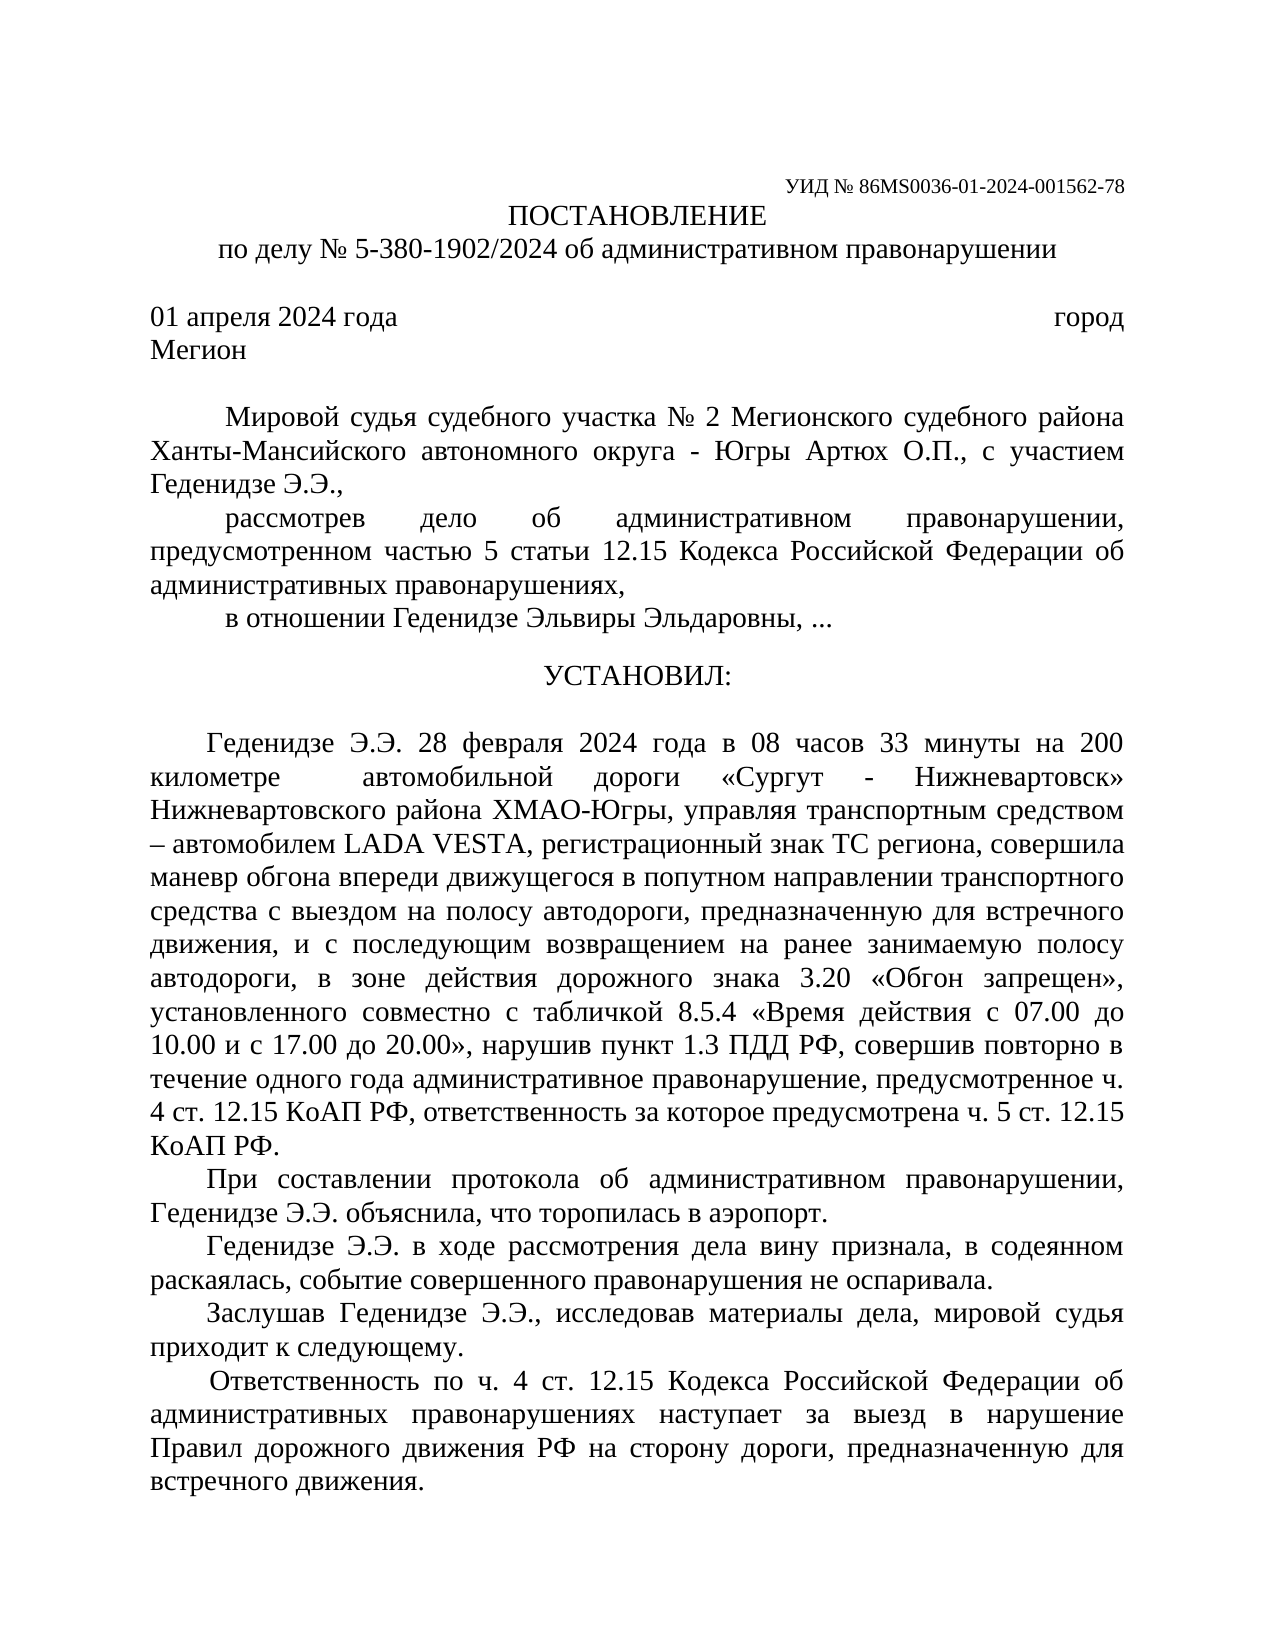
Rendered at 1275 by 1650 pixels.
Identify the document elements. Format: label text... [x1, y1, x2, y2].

subtitle ПОСТАНОВЛЕНИЕ [150, 198, 1125, 232]
subtitle рассмотрев дело об административном правонарушении, предусмотренном частью 5 статьи 12.15 Кодекса Российской Федерации об административных правонарушениях, [150, 500, 1125, 601]
text Геденидзе Э.Э. в ходе рассмотрения дела вину признала, в содеянном раскаялась, событие совершенного правонарушения не оспаривала. [150, 1228, 1125, 1296]
text При составлении протокола об административном правонарушении, Геденидзе Э.Э. объяснила, что торопилась в аэропорт. [150, 1161, 1125, 1228]
text Заслушав Геденидзе Э.Э., исследовав материалы дела, мировой судья приходит к следующему. [150, 1296, 1125, 1363]
text по делу № 5-380-1902/2024 об административном правонарушении [150, 232, 1125, 265]
subtitle УИД № 86MS0036-01-2024-001562-78 [150, 174, 1125, 198]
text 01 апреля 2024 года город Мегион [150, 299, 1125, 366]
text Ответственность по ч. 4 ст. 12.15 Кодекса Российской Федерации об административных правонарушениях наступает за выезд в нарушение Правил дорожного движения РФ на сторону дороги, предназначенную для встречного движения. [150, 1363, 1125, 1497]
text УСТАНОВИЛ: [150, 658, 1125, 692]
text Геденидзе Э.Э. 28 февраля 2024 года в 08 часов 33 минуты на 200 километре автомобильной дороги «Сургут - Нижневартовск» Нижневартовского района ХМАО-Югры, управляя транспортным средством – автомобилем LADA VESTA, регистрационный знак ТС региона, совершила маневр обгона впереди движущегося в попутном направлении транспортного средства с выездом на полосу автодороги, предназначенную для встречного движения, и с последующим возвращением на ранее занимаемую полосу автодороги, в зоне действия дорожного знака 3.20 «Обгон запрещен», установленного совместно с табличкой 8.5.4 «Время действия с 07.00 до 10.00 и с 17.00 до 20.00», нарушив пункт 1.3 ПДД РФ, совершив повторно в течение одного года административное правонарушение, предусмотренное ч. 4 ст. 12.15 КоАП РФ, ответственность за которое предусмотрена ч. 5 ст. 12.15 КоАП РФ. [150, 725, 1125, 1161]
subtitle в отношении Геденидзе Эльвиры Эльдаровны, ... [150, 601, 1125, 634]
subtitle Мировой судья судебного участка № 2 Мегионского судебного района Ханты-Мансийского автономного округа - Югры Артюх О.П., с участием Геденидзе Э.Э., [150, 399, 1125, 500]
